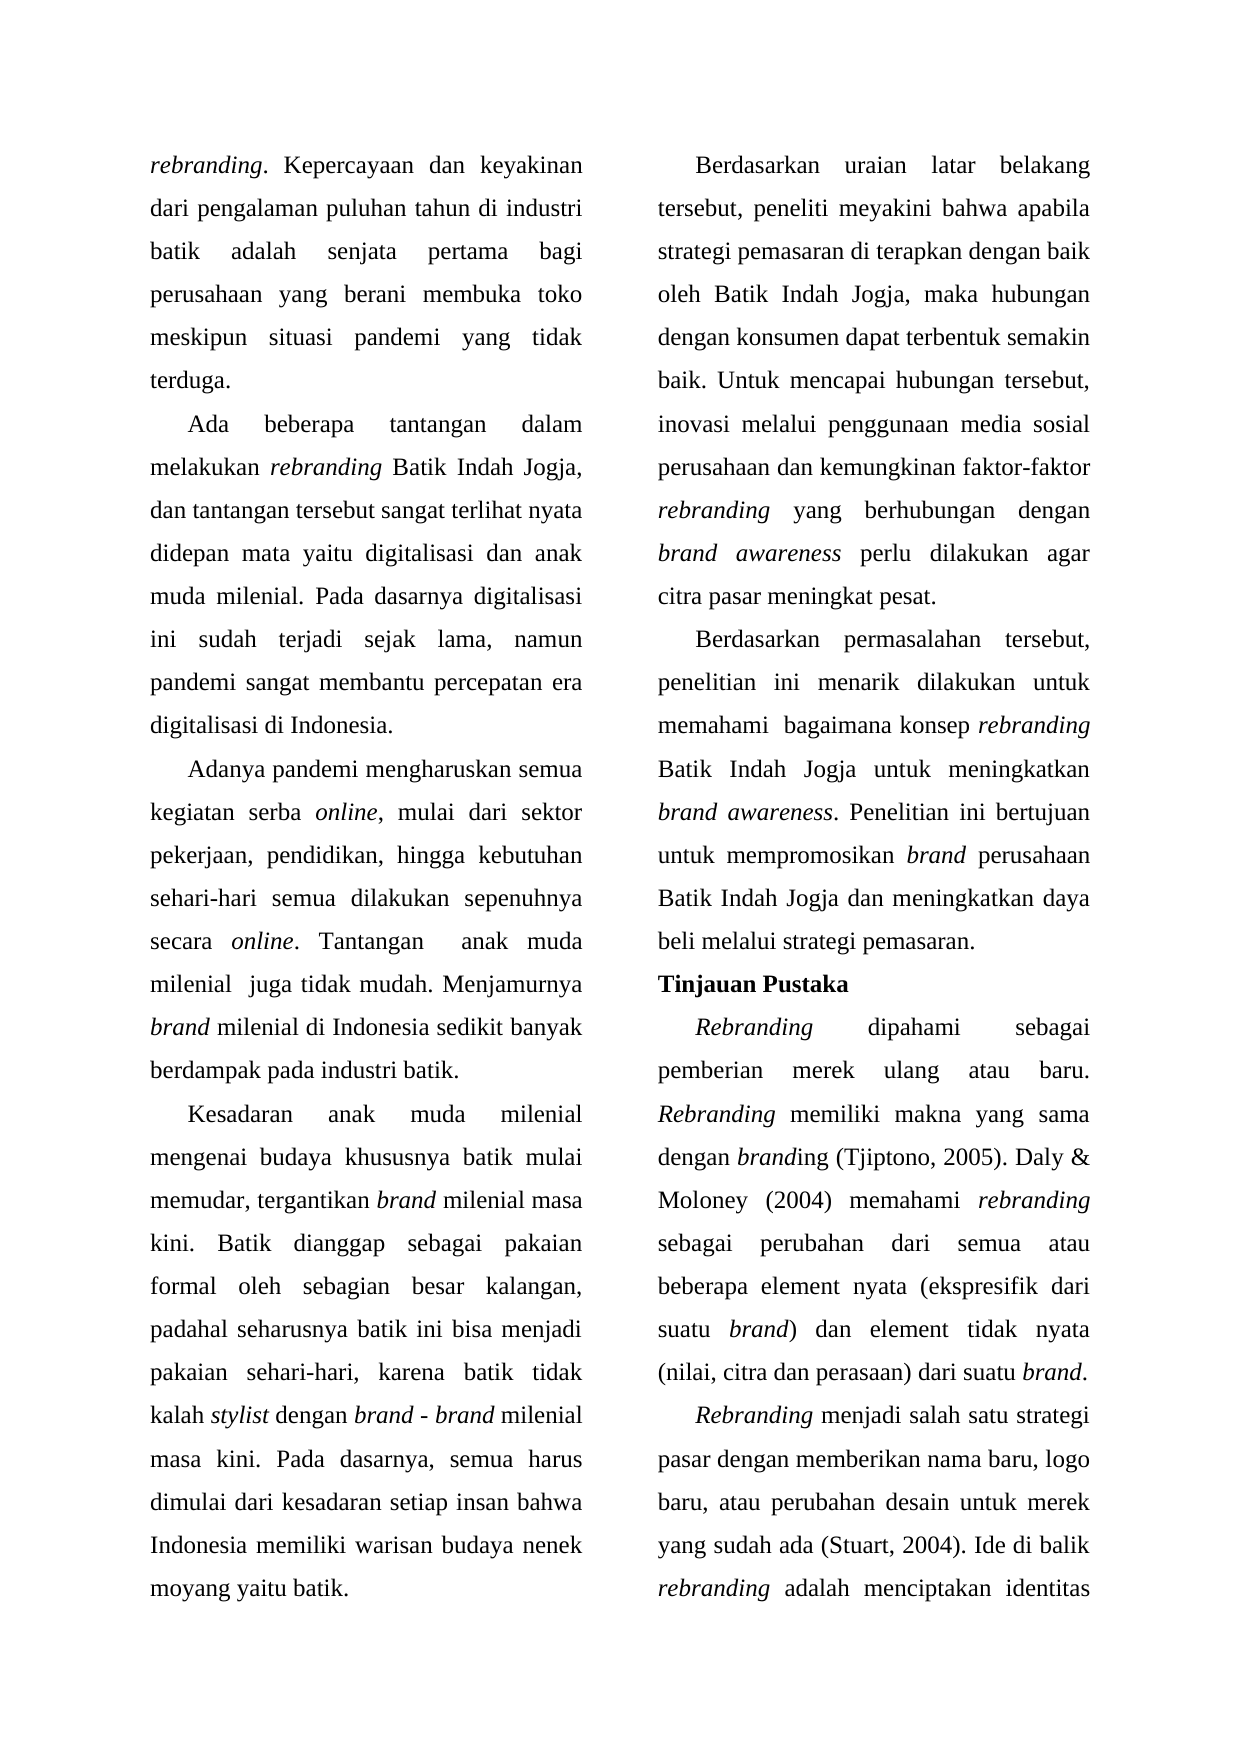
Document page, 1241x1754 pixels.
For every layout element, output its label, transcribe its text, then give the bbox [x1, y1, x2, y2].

text Berdasarkan uraian latar belakang tersebut, peneliti meyakini bahwa apabila strategi pemasaran di terapkan dengan baik oleh Batik Indah Jogja, maka hubungan dengan konsumen dapat terbentuk semakin baik. Untuk mencapai hubungan tersebut, inovasi melalui penggunaan media sosial perusahaan dan kemungkinan faktor-faktor rebranding yang berhubungan dengan brand awareness perlu dilakukan agar citra pasar meningkat pesat. [658, 150, 1090, 610]
text Adanya pandemi mengharuskan semua kegiatan serba online, mulai dari sektor pekerjaan, pendidikan, hingga kebutuhan sehari-hari semua dilakukan sepenuhnya secara online. Tantangan anak muda milenial juga tidak mudah. Menjamurnya brand milenial di Indonesia sedikit banyak berdampak pada industri batik. [150, 754, 583, 1084]
text Kesadaran anak muda milenial mengenai budaya khususnya batik mulai memudar, tergantikan brand milenial masa kini. Batik dianggap sebagai pakaian formal oleh sebagian besar kalangan, padahal seharusnya batik ini bisa menjadi pakaian sehari-hari, karena batik tidak kalah stylist dengan brand - brand milenial masa kini. Pada dasarnya, semua harus dimulai dari kesadaran setiap insan bahwa Indonesia memiliki warisan budaya nenek moyang yaitu batik. [150, 1099, 583, 1602]
text Tinjauan Pustaka [658, 969, 1090, 998]
text Rebranding dipahami sebagai pemberian merek ulang atau baru. Rebranding memiliki makna yang sama dengan branding (Tjiptono, 2005). Daly & Moloney (2004) memahami rebranding sebagai perubahan dari semua atau beberapa element nyata (ekspresifik dari suatu brand) dan element tidak nyata (nilai, citra dan perasaan) dari suatu brand. [658, 1012, 1090, 1386]
text Ada beberapa tantangan dalam melakukan rebranding Batik Indah Jogja, dan tantangan tersebut sangat terlihat nyata didepan mata yaitu digitalisasi dan anak muda milenial. Pada dasarnya digitalisasi ini sudah terjadi sejak lama, namun pandemi sangat membantu percepatan era digitalisasi di Indonesia. [150, 409, 583, 739]
text Berdasarkan permasalahan tersebut, penelitian ini menarik dilakukan untuk memahami bagaimana konsep rebranding Batik Indah Jogja untuk meningkatkan brand awareness. Penelitian ini bertujuan untuk mempromosikan brand perusahaan Batik Indah Jogja dan meningkatkan daya beli melalui strategi pemasaran. [658, 624, 1090, 955]
